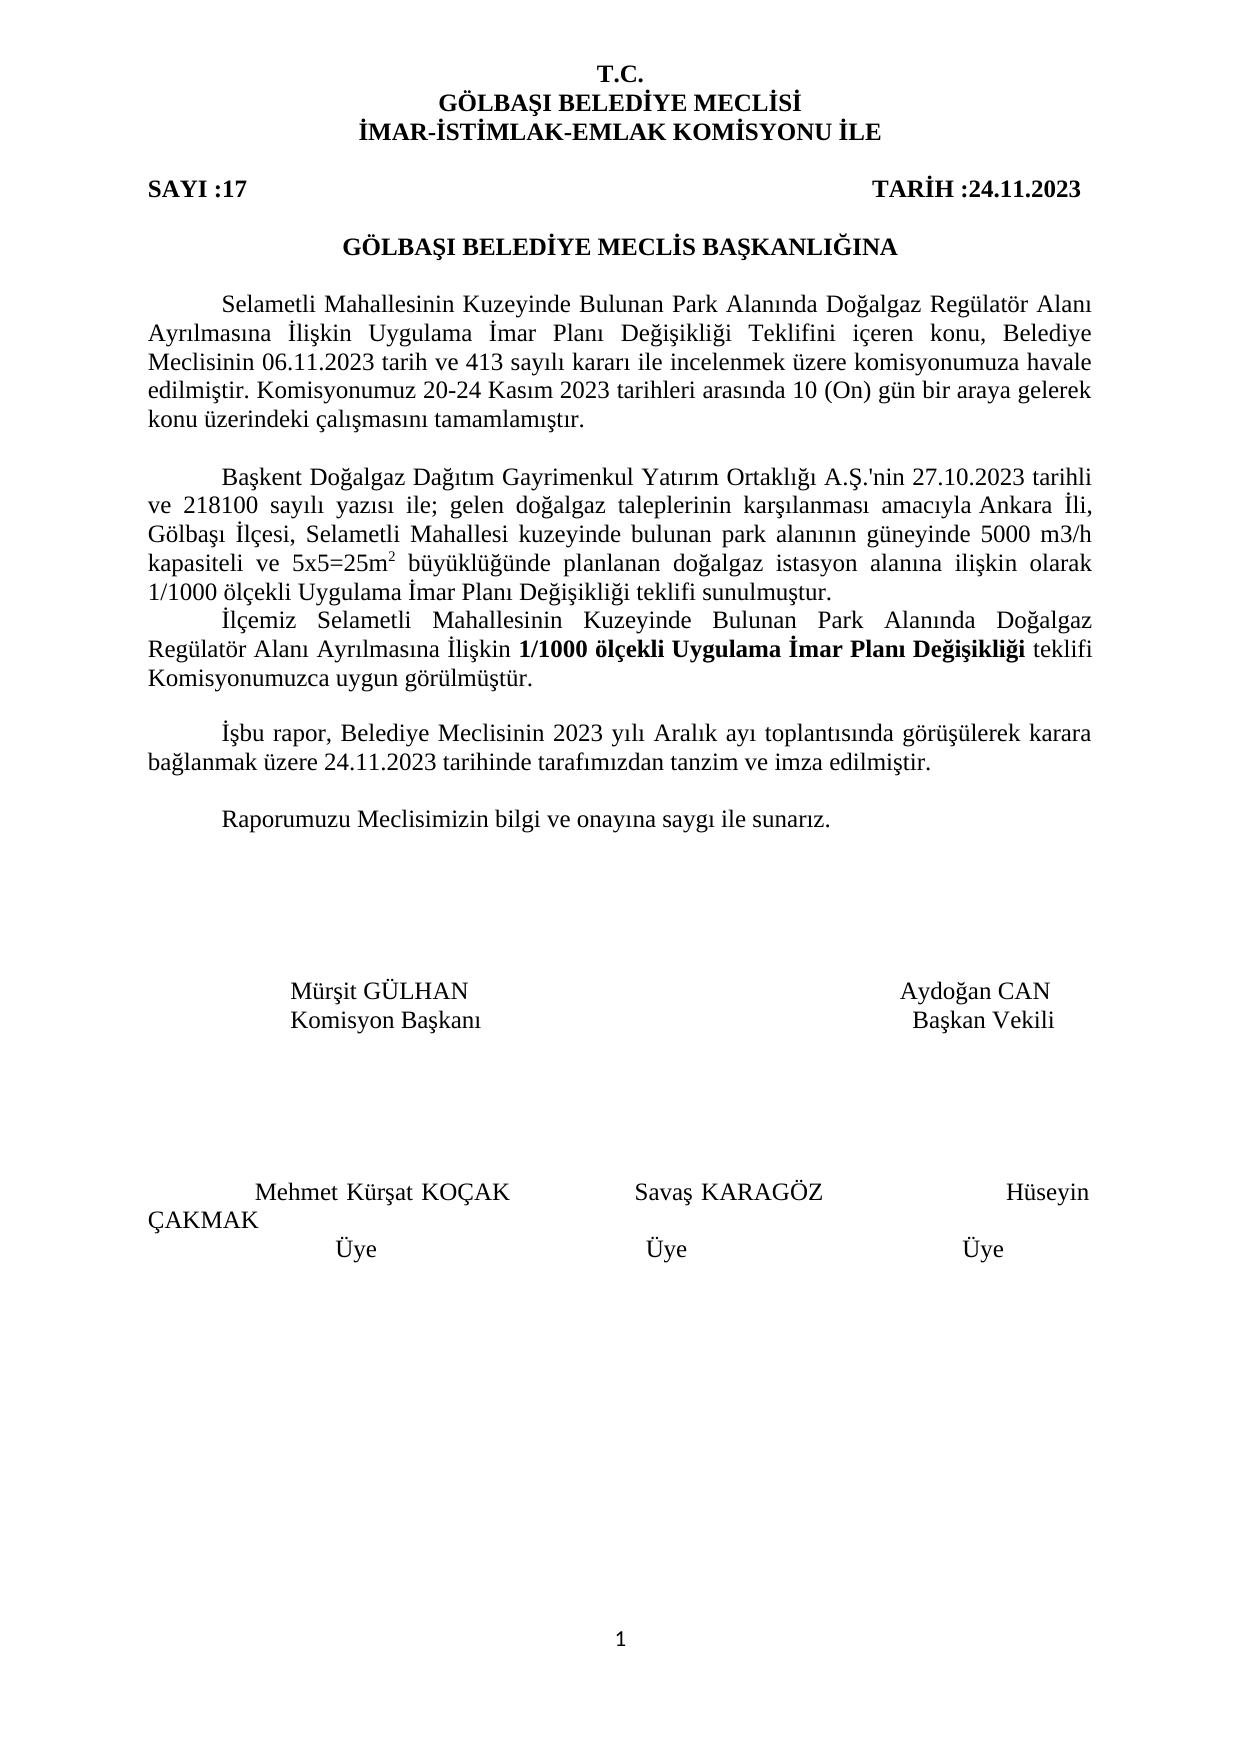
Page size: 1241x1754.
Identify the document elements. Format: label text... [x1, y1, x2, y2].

text GÖLBAŞI BELEDİYE MECLİSİ [148, 88, 1093, 117]
text İMAR-İSTİMLAK-EMLAK KOMİSYONU İLE [148, 117, 1093, 145]
text Raporumuzu Meclisimizin bilgi ve onayına saygı ile sunarız. [148, 804, 1093, 833]
text İşbu rapor, Belediye Meclisinin 2023 yılı Aralık ayı toplantısında görüşülerek karara bağlanmak üzere 24.11.2023 tarihinde tarafımızdan tanzim ve imza edilmiştir. [148, 718, 1093, 776]
text Başkent Doğalgaz Dağıtım Gayrimenkul Yatırım Ortaklığı A.Ş.'nin 27.10.2023 tarihli ve 218100 sayılı yazısı ile; gelen doğalgaz taleplerinin karşılanması amacıyla Ankara İli, Gölbaşı İlçesi, Selametli Mahallesi kuzeyinde bulunan park alanının güneyinde 5000 m3/h kapasiteli ve 5x5=25m2 büyüklüğünde planlanan doğalgaz istasyon alanına ilişkin olarak 1/1000 ölçekli Uygulama İmar Planı Değişikliği teklifi sunulmuştur. [148, 462, 1093, 605]
text Selametli Mahallesinin Kuzeyinde Bulunan Park Alanında Doğalgaz Regülatör Alanı Ayrılmasına İlişkin Uygulama İmar Planı Değişikliği Teklifini içeren konu, Belediye Meclisinin 06.11.2023 tarih ve 413 sayılı kararı ile incelenmek üzere komisyonumuza havale edilmiştir. Komisyonumuz 20-24 Kasım 2023 tarihleri arasında 10 (On) gün bir araya gelerek konu üzerindeki çalışmasını tamamlamıştır. [148, 289, 1093, 433]
text SAYI :17 TARİH :24.11.2023 [148, 174, 1093, 203]
text Komisyon Başkanı Başkan Vekili [148, 1005, 1093, 1033]
text İlçemiz Selametli Mahallesinin Kuzeyinde Bulunan Park Alanında Doğalgaz Regülatör Alanı Ayrılmasına İlişkin 1/1000 ölçekli Uygulama İmar Planı Değişikliği teklifi Komisyonumuzca uygun görülmüştür. [148, 605, 1093, 692]
text GÖLBAŞI BELEDİYE MECLİS BAŞKANLIĞINA [148, 232, 1093, 260]
text Üye Üye Üye [148, 1234, 1093, 1263]
text Mürşit GÜLHAN Aydoğan CAN [148, 976, 1093, 1005]
text Mehmet Kürşat KOÇAK Savaş KARAGÖZ Hüseyin ÇAKMAK [148, 1177, 1093, 1234]
text T.C. [148, 59, 1093, 88]
